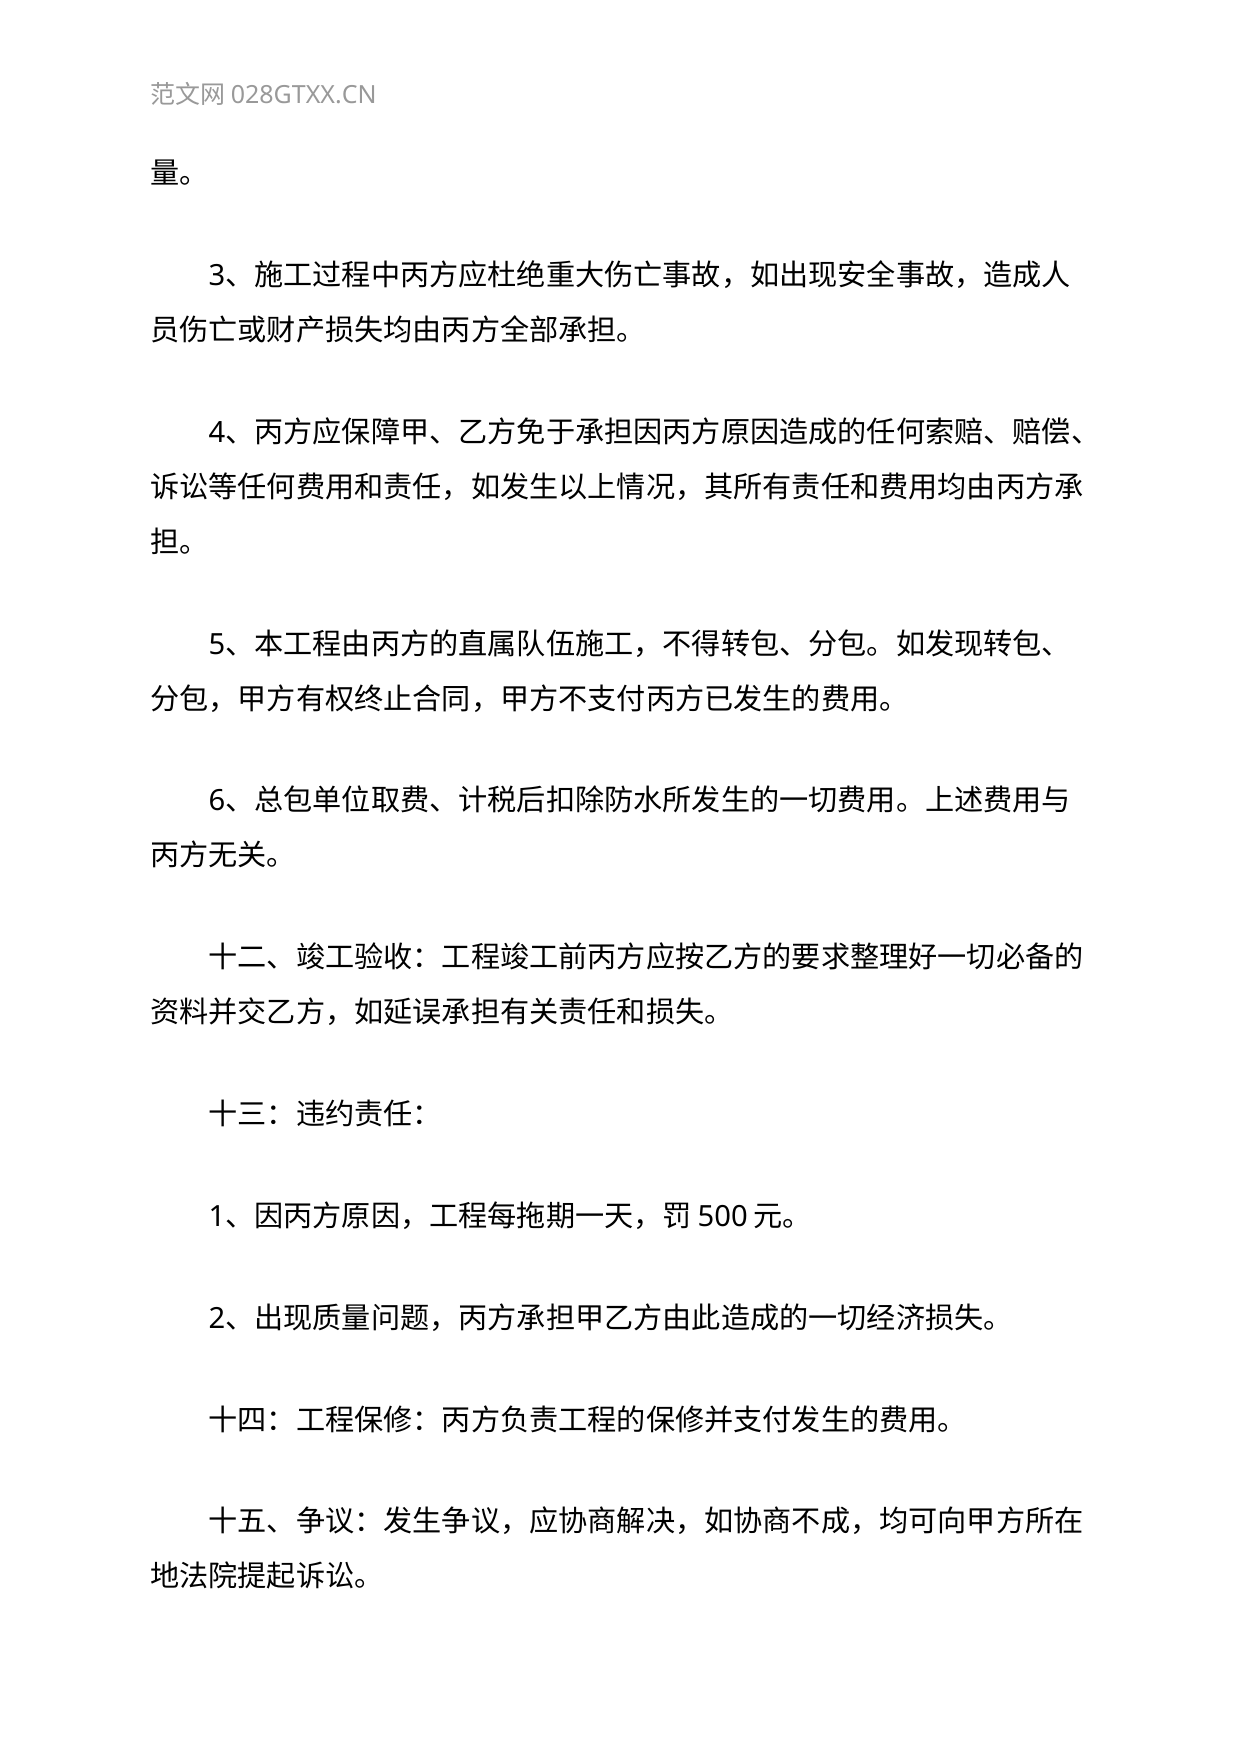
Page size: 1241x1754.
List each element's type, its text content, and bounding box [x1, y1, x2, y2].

text 6、总包单位取费、计税后扣除防水所发生的一切费用。上述费用与丙方无关。 [150, 777, 1090, 874]
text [150, 150, 1090, 192]
text 十五、争议：发生争议，应协商解决，如协商不成，均可向甲方所在地法院提起诉讼。 [150, 1498, 1090, 1595]
text 十四：工程保修：丙方负责工程的保修并支付发生的费用。 [150, 1396, 1090, 1438]
text 十二、竣工验收：工程竣工前丙方应按乙方的要求整理好一切必备的资料并交乙方，如延误承担有关责任和损失。 [150, 934, 1090, 1031]
text 十三：违约责任： [150, 1090, 1090, 1133]
text 5、本工程由丙方的直属队伍施工，不得转包、分包。如发现转包、分包，甲方有权终止合同，甲方不支付丙方已发生的费用。 [150, 620, 1090, 717]
text 3、施工过程中丙方应杜绝重大伤亡事故，如出现安全事故，造成人员伤亡或财产损失均由丙方全部承担。 [150, 252, 1090, 349]
text 1、因丙方原因，工程每拖期一天，罚500元。 [150, 1192, 1090, 1234]
text 4、丙方应保障甲、乙方免于承担因丙方原因造成的任何索赔、赔偿、诉讼等任何费用和责任，如发生以上情况，其所有责任和费用均由丙方承担。 [150, 408, 1090, 561]
text 2、出现质量问题，丙方承担甲乙方由此造成的一切经济损失。 [150, 1294, 1090, 1337]
